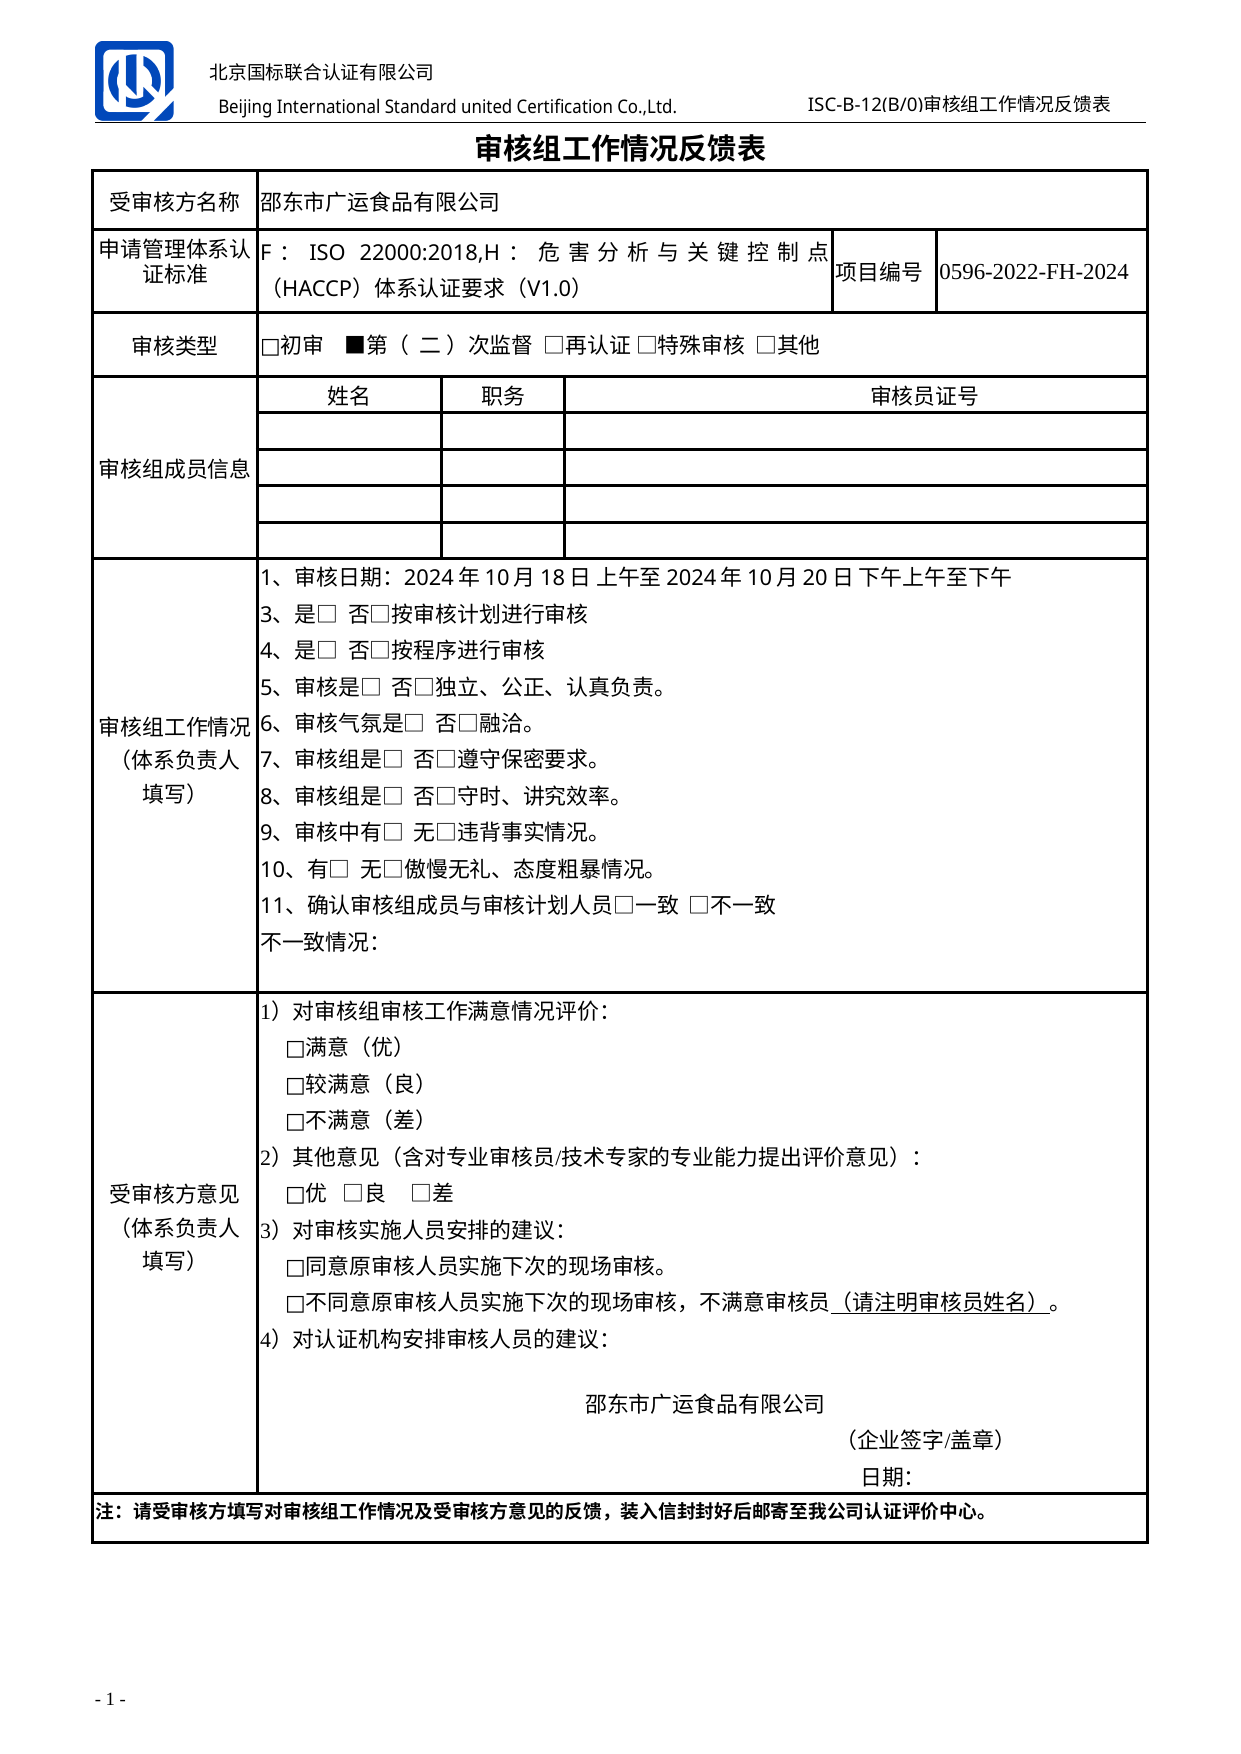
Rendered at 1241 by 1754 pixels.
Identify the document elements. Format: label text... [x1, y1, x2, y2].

table_header 受审核方名称 [94, 172, 256, 228]
table_cell [259, 524, 440, 557]
table_cell 审核类型 [94, 314, 256, 375]
table_cell [259, 487, 440, 521]
table_cell 0596-2022-FH-2024 [938, 231, 1146, 311]
table_cell 项目编号 [834, 231, 935, 311]
table_cell [443, 451, 563, 484]
table_cell [443, 487, 563, 521]
table_cell 职务 [443, 378, 563, 411]
table_cell 审核员证号 [566, 378, 1146, 411]
table_cell 1、审核日期：2024年10月18日 上午至2024年10月20日 下午上午至下午 3、是□ 否□按审核计划进行审核 4、是□ 否□按程序进行审核 5、审核是□ 否□独立、公正、认真负责。 6、审核气氛是□ 否□融洽。 7、审核组是□ 否□遵守保密要求。 8、审核组是□ 否□守时、讲究效率。 9、审核中有□ 无□违背事实情况。 10、有□ 无□傲慢无礼、态度粗暴情况。 11、确认审核组成员与审核计划人员□一致 □不一致 不一致情况： [259, 560, 1146, 991]
table_cell 1）对审核组审核工作满意情况评价： □满意（优） □较满意（良） □不满意（差） 2）其他意见（含对专业审核员/技术专家的专业能力提出评价意见）： □优 □良 □差 3）对审核实施人员安排的建议： □同意原审核人员实施下次的现场审核。 □不同意原审核人员实施下次的现场审核，不满意审核员（请注明审核员姓名）。 4）对认证机构安排审核人员的建议： 邵东市广运食品有限公司 （企业签字/盖章） 日期： [259, 994, 1146, 1492]
table_cell [566, 414, 1146, 448]
table_cell [259, 451, 440, 484]
table_cell 注：请受审核方填写对审核组工作情况及受审核方意见的反馈，装入信封封好后邮寄至我公司认证评价中心。 [94, 1495, 1146, 1541]
table_header 邵东市广运食品有限公司 [259, 172, 1146, 228]
table_cell [443, 414, 563, 448]
table_cell [566, 487, 1146, 521]
picture [95, 41, 174, 121]
table_cell 审核组成员信息 [94, 378, 256, 557]
table_cell 受审核方意见（体系负责人 填写） [94, 994, 256, 1492]
table_cell [443, 524, 563, 557]
text 审核组工作情况反馈表 [94, 123, 1146, 169]
table_cell 审核组工作情况（体系负责人 填写） [94, 560, 256, 991]
table_cell 申请管理体系认证标准 [94, 231, 256, 311]
table_cell 姓名 [259, 378, 440, 411]
table_cell F：ISO 22000:2018,H：危害分析与关键控制点（HACCP）体系认证要求（V1.0） [259, 231, 831, 311]
table_cell [566, 451, 1146, 484]
table_cell [566, 524, 1146, 557]
table_cell □初审 ■第（ 二 ）次监督 □再认证 □特殊审核 □其他 [259, 314, 1146, 375]
table_cell [259, 414, 440, 448]
